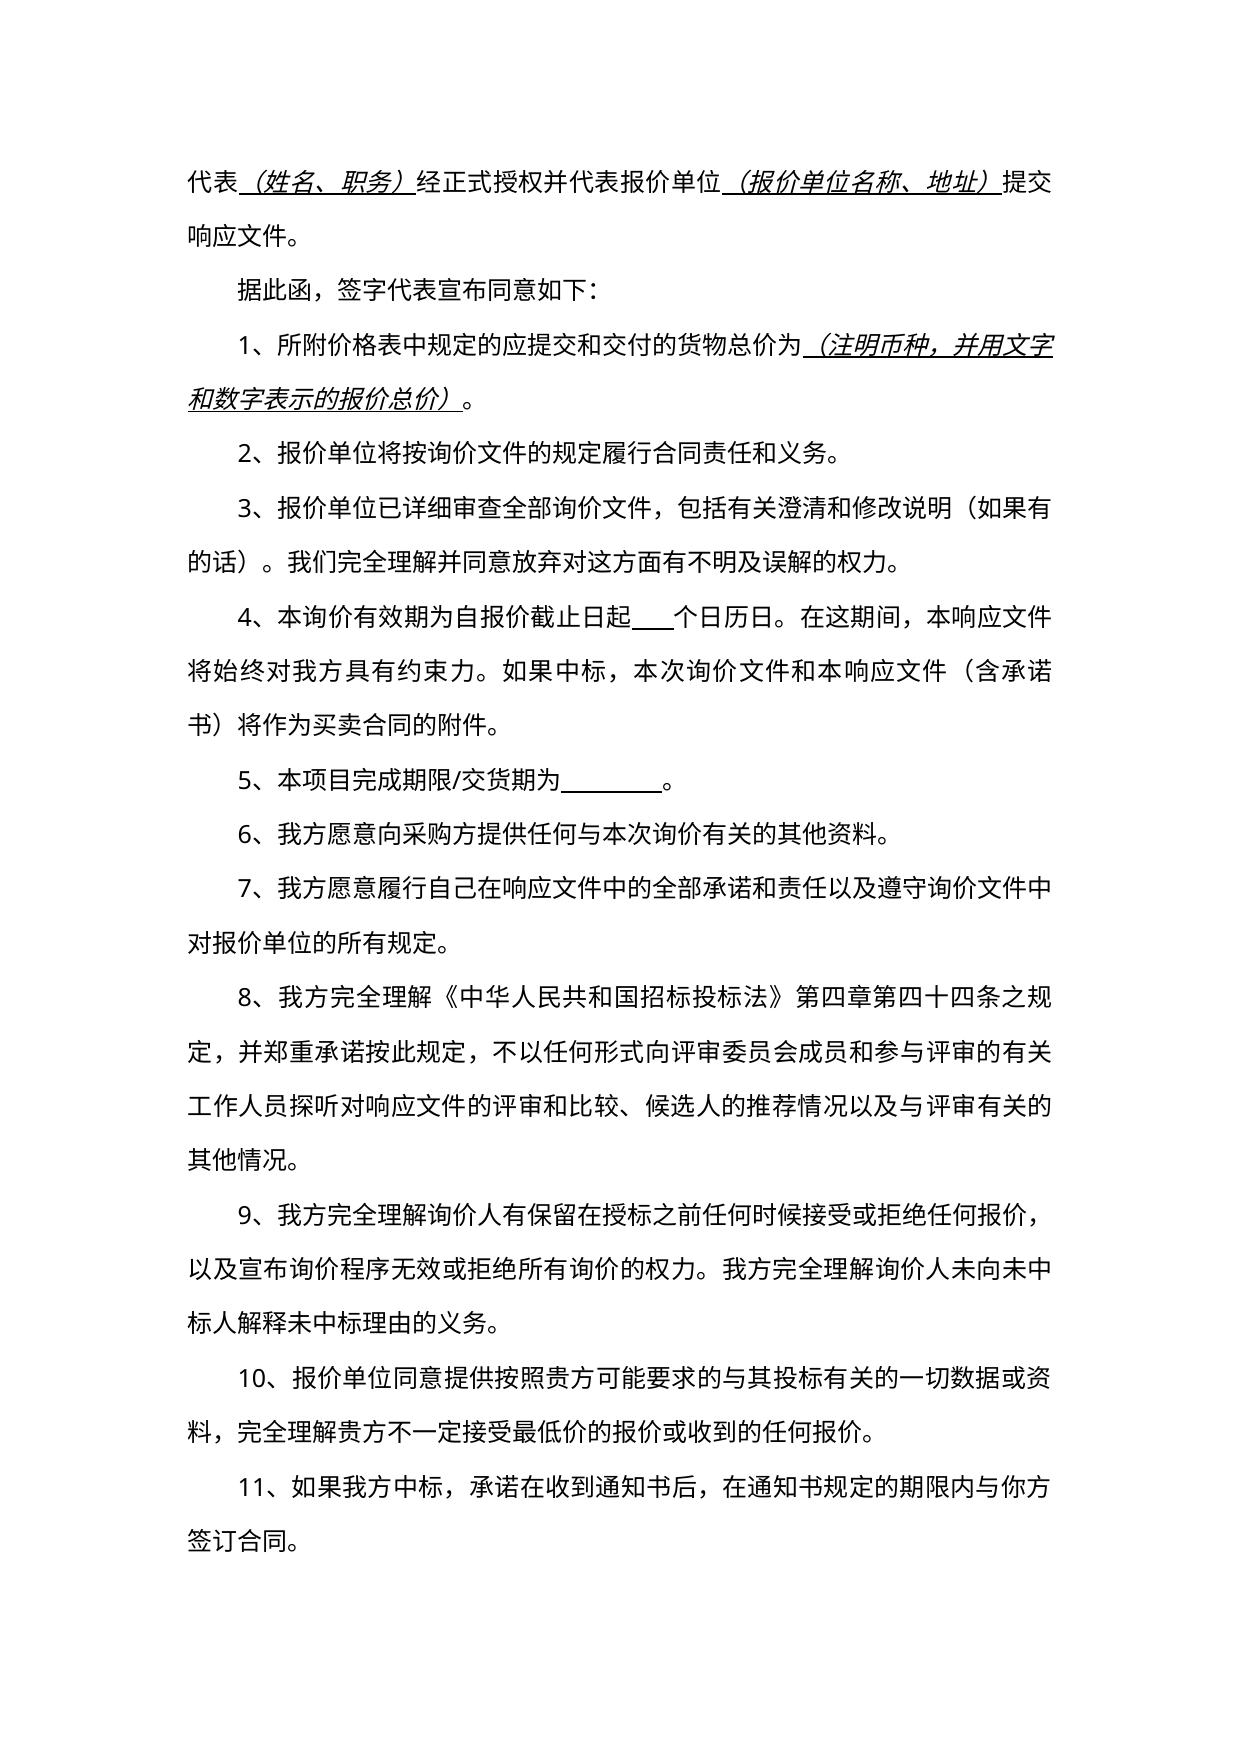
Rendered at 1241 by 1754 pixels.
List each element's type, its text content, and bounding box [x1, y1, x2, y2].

text 3、报价单位已详细审查全部询价文件，包括有关澄清和修改说明（如果有的话）。我们完全理解并同意放弃对这方面有不明及误解的权力。 [187, 488, 1053, 579]
text 9、我方完全理解询价人有保留在授标之前任何时候接受或拒绝任何报价，以及宣布询价程序无效或拒绝所有询价的权力。我方完全理解询价人未向未中标人解释未中标理由的义务。 [187, 1195, 1053, 1340]
text 11、如果我方中标，承诺在收到通知书后，在通知书规定的期限内与你方签订合同。 [187, 1467, 1053, 1558]
text 6、我方愿意向采购方提供任何与本次询价有关的其他资料。 [187, 814, 1053, 851]
text 8、我方完全理解《中华人民共和国招标投标法》第四章第四十四条之规定，并郑重承诺按此规定，不以任何形式向评审委员会成员和参与评审的有关工作人员探听对响应文件的评审和比较、候选人的推荐情况以及与评审有关的其他情况。 [187, 978, 1053, 1177]
text 7、我方愿意履行自己在响应文件中的全部承诺和责任以及遵守询价文件中对报价单位的所有规定。 [187, 869, 1053, 959]
text 据此函，签字代表宣布同意如下： [187, 271, 1053, 307]
text 1、所附价格表中规定的应提交和交付的货物总价为（注明币种，并用文字和数字表示的报价总价）。 [187, 325, 1053, 416]
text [187, 162, 1053, 253]
text 10、报价单位同意提供按照贵方可能要求的与其投标有关的一切数据或资料，完全理解贵方不一定接受最低价的报价或收到的任何报价。 [187, 1358, 1053, 1449]
text 5、本项目完成期限/交货期为 。 [187, 760, 1053, 796]
text 2、报价单位将按询价文件的规定履行合同责任和义务。 [187, 434, 1053, 470]
text 4、本询价有效期为自报价截止日起 个日历日。在这期间，本响应文件将始终对我方具有约束力。如果中标，本次询价文件和本响应文件（含承诺书）将作为买卖合同的附件。 [187, 597, 1053, 742]
